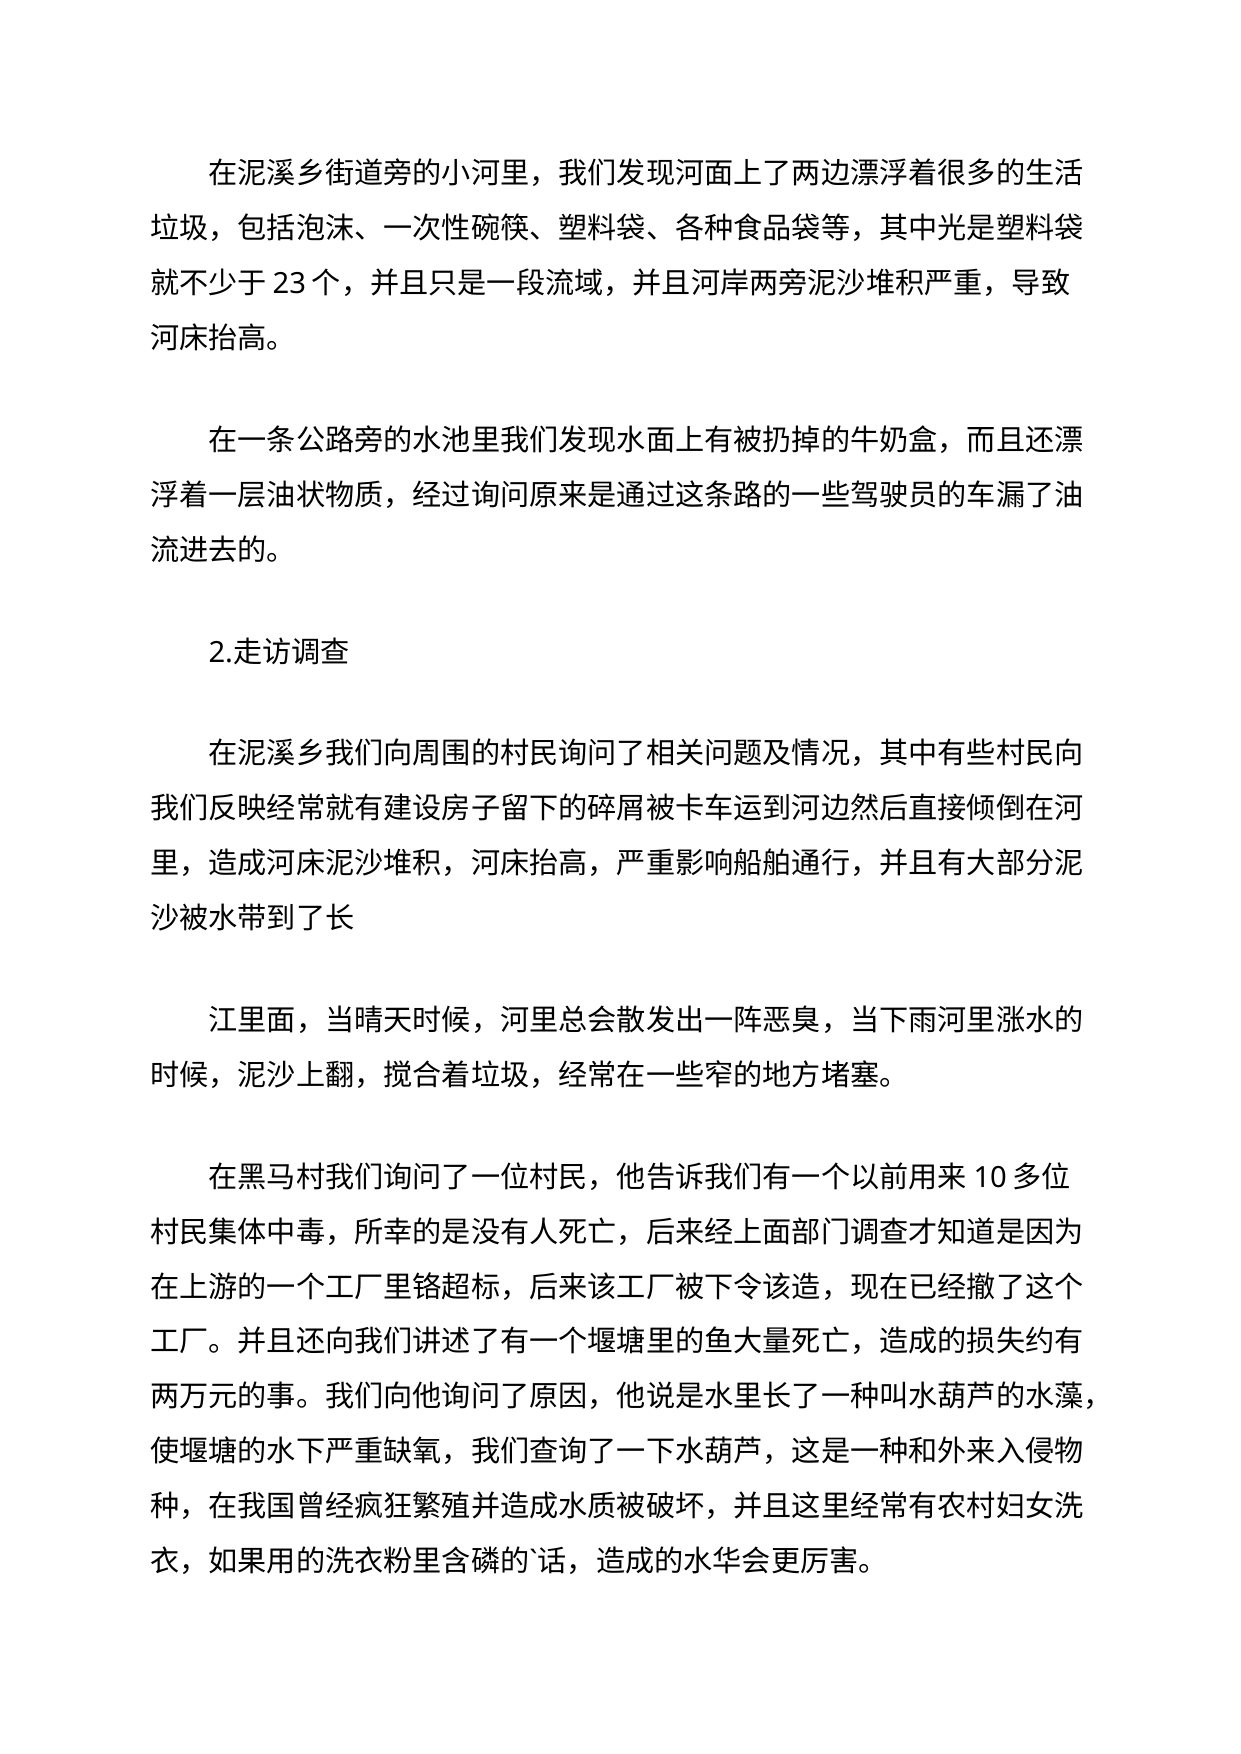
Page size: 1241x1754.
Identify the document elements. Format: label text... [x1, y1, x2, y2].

text 在黑马村我们询问了一位村民，他告诉我们有一个以前用来 10多位村民集体中毒，所幸的是没有人死亡，后来经上面部门调查才知道是因为在上游的一个工厂里铬超标，后来该工厂被下令该造，现在已经撤了这个工厂。并且还向我们讲述了有一个堰塘里的鱼大量死亡，造成的损失约有两万元的事。我们向他询问了原因，他说是水里长了一种叫水葫芦的水藻，使堰塘的水下严重缺氧，我们查询了一下水葫芦，这是一种和外来入侵物种，在我国曾经疯狂繁殖并造成水质被破坏，并且这里经常有农村妇女洗衣，如果用的洗衣粉里含磷的`话，造成的水华会更厉害。 [150, 1153, 1090, 1580]
text 在一条公路旁的水池里我们发现水面上有被扔掉的牛奶盒，而且还漂浮着一层油状物质，经过询问原来是通过这条路的一些驾驶员的车漏了油流进去的。 [150, 417, 1090, 569]
text 在泥溪乡我们向周围的村民询问了相关问题及情况，其中有些村民向我们反映经常就有建设房子留下的碎屑被卡车运到河边然后直接倾倒在河里，造成河床泥沙堆积，河床抬高，严重影响船舶通行，并且有大部分泥沙被水带到了长 [150, 730, 1090, 937]
text 2.走访调查 [150, 628, 1090, 671]
text 在泥溪乡街道旁的小河里，我们发现河面上了两边漂浮着很多的生活垃圾，包括泡沫、一次性碗筷、塑料袋、各种食品袋等，其中光是塑料袋就不少于23个，并且只是一段流域，并且河岸两旁泥沙堆积严重，导致河床抬高。 [150, 150, 1090, 357]
text 江里面，当晴天时候，河里总会散发出一阵恶臭，当下雨河里涨水的时候，泥沙上翻，搅合着垃圾，经常在一些窄的地方堵塞。 [150, 997, 1090, 1094]
